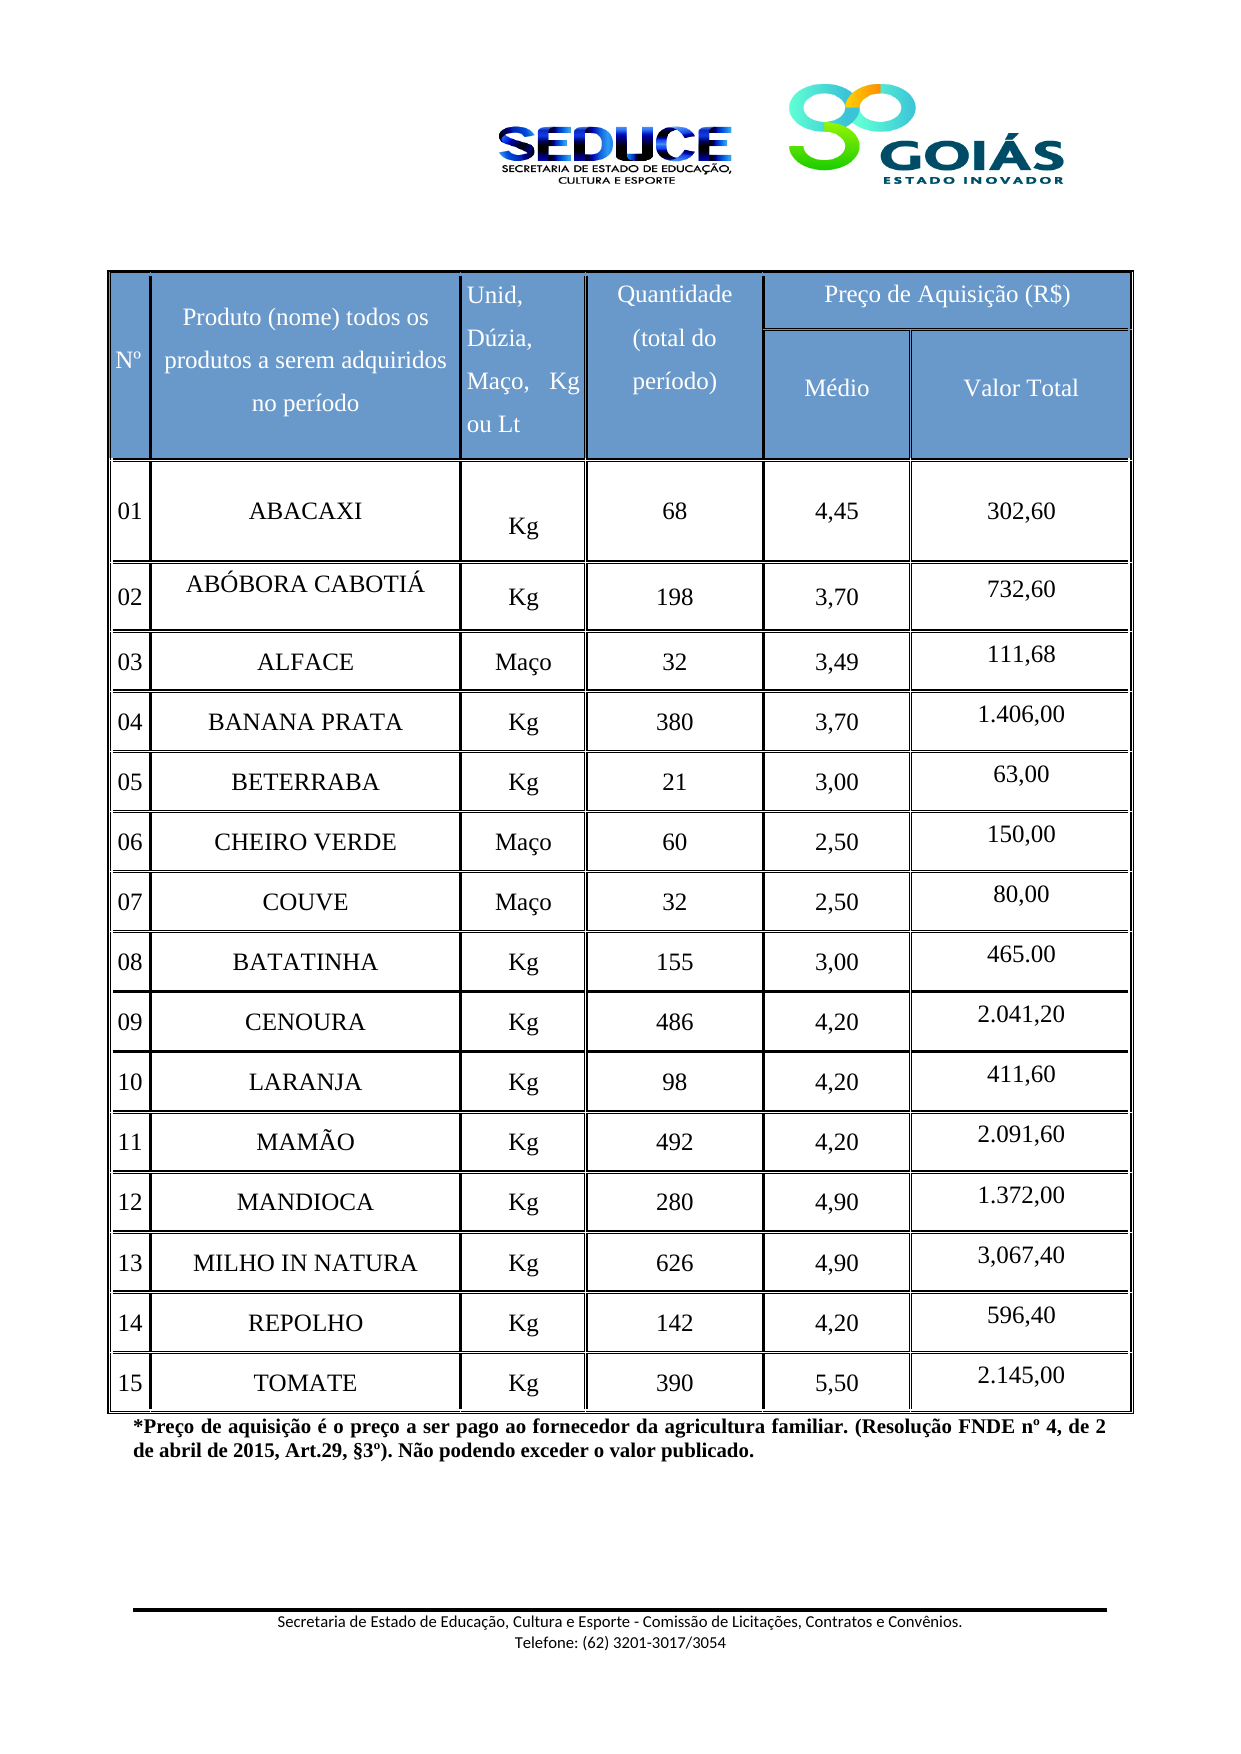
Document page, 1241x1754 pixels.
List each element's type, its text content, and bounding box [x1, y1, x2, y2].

table_cell 1.406,00 [912, 689, 1131, 749]
table_cell Kg [462, 933, 584, 990]
table_cell 465.00 [911, 930, 1132, 990]
table_cell Kg [462, 1294, 584, 1351]
table_cell Valor Total [911, 328, 1132, 458]
table_cell 390 [586, 1354, 763, 1411]
table_cell Kg [462, 1234, 584, 1290]
table_cell ABACAXI [152, 462, 459, 560]
table_cell COUVE [152, 873, 459, 930]
table_cell 2,50 [765, 873, 909, 930]
table_cell 05 [111, 750, 149, 809]
table_cell 155 [588, 933, 762, 990]
table_cell 5,50 [763, 1354, 911, 1411]
table_cell Médio [765, 331, 909, 458]
table_cell 4,45 [765, 462, 909, 560]
table_cell 03 [111, 629, 149, 689]
table_cell 08 [109, 930, 150, 990]
table_cell 4,20 [765, 1114, 909, 1170]
table_cell ABÓBORA CABOTIÁ [152, 564, 459, 629]
table_cell 411,60 [912, 1050, 1130, 1110]
table_cell Kg [462, 1114, 584, 1170]
table_cell 732,60 [912, 560, 1131, 629]
table_header Produto (nome) todos os produtos a serem adquiridos no período [150, 273, 460, 458]
table_cell 2.145,00 [911, 1351, 1132, 1411]
table_cell 15 [109, 1351, 150, 1411]
table_cell MAMÃO [152, 1114, 459, 1170]
table_cell REPOLHO [152, 1294, 459, 1351]
table_cell MILHO IN NATURA [152, 1234, 459, 1290]
table_cell Kg [462, 693, 584, 749]
table_cell 111,68 [912, 629, 1131, 689]
table_cell 06 [111, 810, 149, 870]
table_header Quantidade (total do período) [586, 272, 763, 458]
table_cell 3,70 [765, 693, 909, 749]
table_cell 09 [111, 990, 149, 1050]
table_cell 3,00 [765, 753, 909, 809]
table_cell Maço [462, 633, 584, 689]
table_cell Kg [462, 1053, 584, 1110]
table_cell 3,067,40 [912, 1230, 1131, 1290]
table_cell BETERRABA [152, 753, 459, 809]
table_cell 302,60 [912, 458, 1131, 560]
table_cell 13 [111, 1230, 149, 1290]
table_cell 80,00 [911, 870, 1132, 930]
table_cell Kg [462, 993, 584, 1050]
table_cell LARANJA [152, 1053, 459, 1110]
table_cell 01 [111, 458, 149, 560]
table_cell 492 [588, 1114, 762, 1170]
table_cell 3,49 [765, 633, 909, 689]
table_header Unid, Dúzia, Maço, Kg ou Lt [460, 272, 586, 458]
table_cell 142 [588, 1294, 762, 1351]
table_cell 626 [588, 1234, 762, 1290]
table_cell Kg [462, 1174, 584, 1230]
table_cell 2,50 [765, 813, 909, 870]
table_cell CHEIRO VERDE [152, 813, 459, 870]
table_cell Kg [462, 462, 584, 560]
table_cell BATATINHA [152, 933, 459, 990]
table_cell 3,00 [765, 933, 909, 990]
table_cell 60 [588, 813, 762, 870]
table_cell 2.091,60 [912, 1110, 1131, 1170]
table_cell 198 [588, 564, 762, 629]
table_cell 4,20 [765, 1294, 909, 1351]
table_cell Kg [462, 753, 584, 809]
table_cell 32 [588, 633, 762, 689]
table_cell 68 [588, 462, 762, 560]
table_cell CENOURA [152, 993, 459, 1050]
table_cell ALFACE [152, 633, 459, 689]
table_cell 4,20 [765, 1053, 909, 1110]
text *Preço de aquisição é o preço a ser pago ao fornecedor da agricultura familiar. (Resolução FNDE nº 4, de 2 de abril de 2015, Art.29, §3º). Não podendo exceder o valor publicado. [133, 1414, 1107, 1462]
table_cell 4,90 [765, 1174, 909, 1230]
table_cell 3,70 [765, 564, 909, 629]
table_cell 07 [109, 870, 150, 930]
table_header Nº [111, 273, 150, 458]
table_cell 1.372,00 [912, 1170, 1131, 1230]
table_cell 4,20 [765, 993, 909, 1050]
table_header Preço de Aquisição (R$) [763, 273, 1130, 328]
table_cell 2.041,20 [912, 990, 1130, 1050]
table_cell BANANA PRATA [152, 693, 459, 749]
table_cell 02 [111, 560, 149, 629]
table_cell 150,00 [912, 810, 1131, 870]
table_cell Maço [462, 813, 584, 870]
table_cell 4,90 [765, 1234, 909, 1290]
table_cell 380 [588, 693, 762, 749]
table_cell 98 [588, 1053, 762, 1110]
table_cell 12 [111, 1170, 149, 1230]
table_cell 10 [111, 1050, 149, 1110]
table_cell 63,00 [912, 750, 1131, 809]
table_cell 486 [588, 993, 762, 1050]
table_cell 32 [588, 873, 762, 930]
table_cell 11 [111, 1110, 149, 1170]
picture [477, 73, 1108, 212]
table_cell MANDIOCA [152, 1174, 459, 1230]
table_cell 280 [588, 1174, 762, 1230]
table_cell TOMATE [150, 1354, 460, 1411]
table_cell 596,40 [912, 1290, 1131, 1351]
table_cell 21 [588, 753, 762, 809]
table_cell Kg [460, 1351, 586, 1411]
table_cell 04 [111, 689, 149, 749]
table_cell 14 [111, 1290, 149, 1351]
table_cell Kg [462, 564, 584, 629]
table_cell Maço [462, 873, 584, 930]
